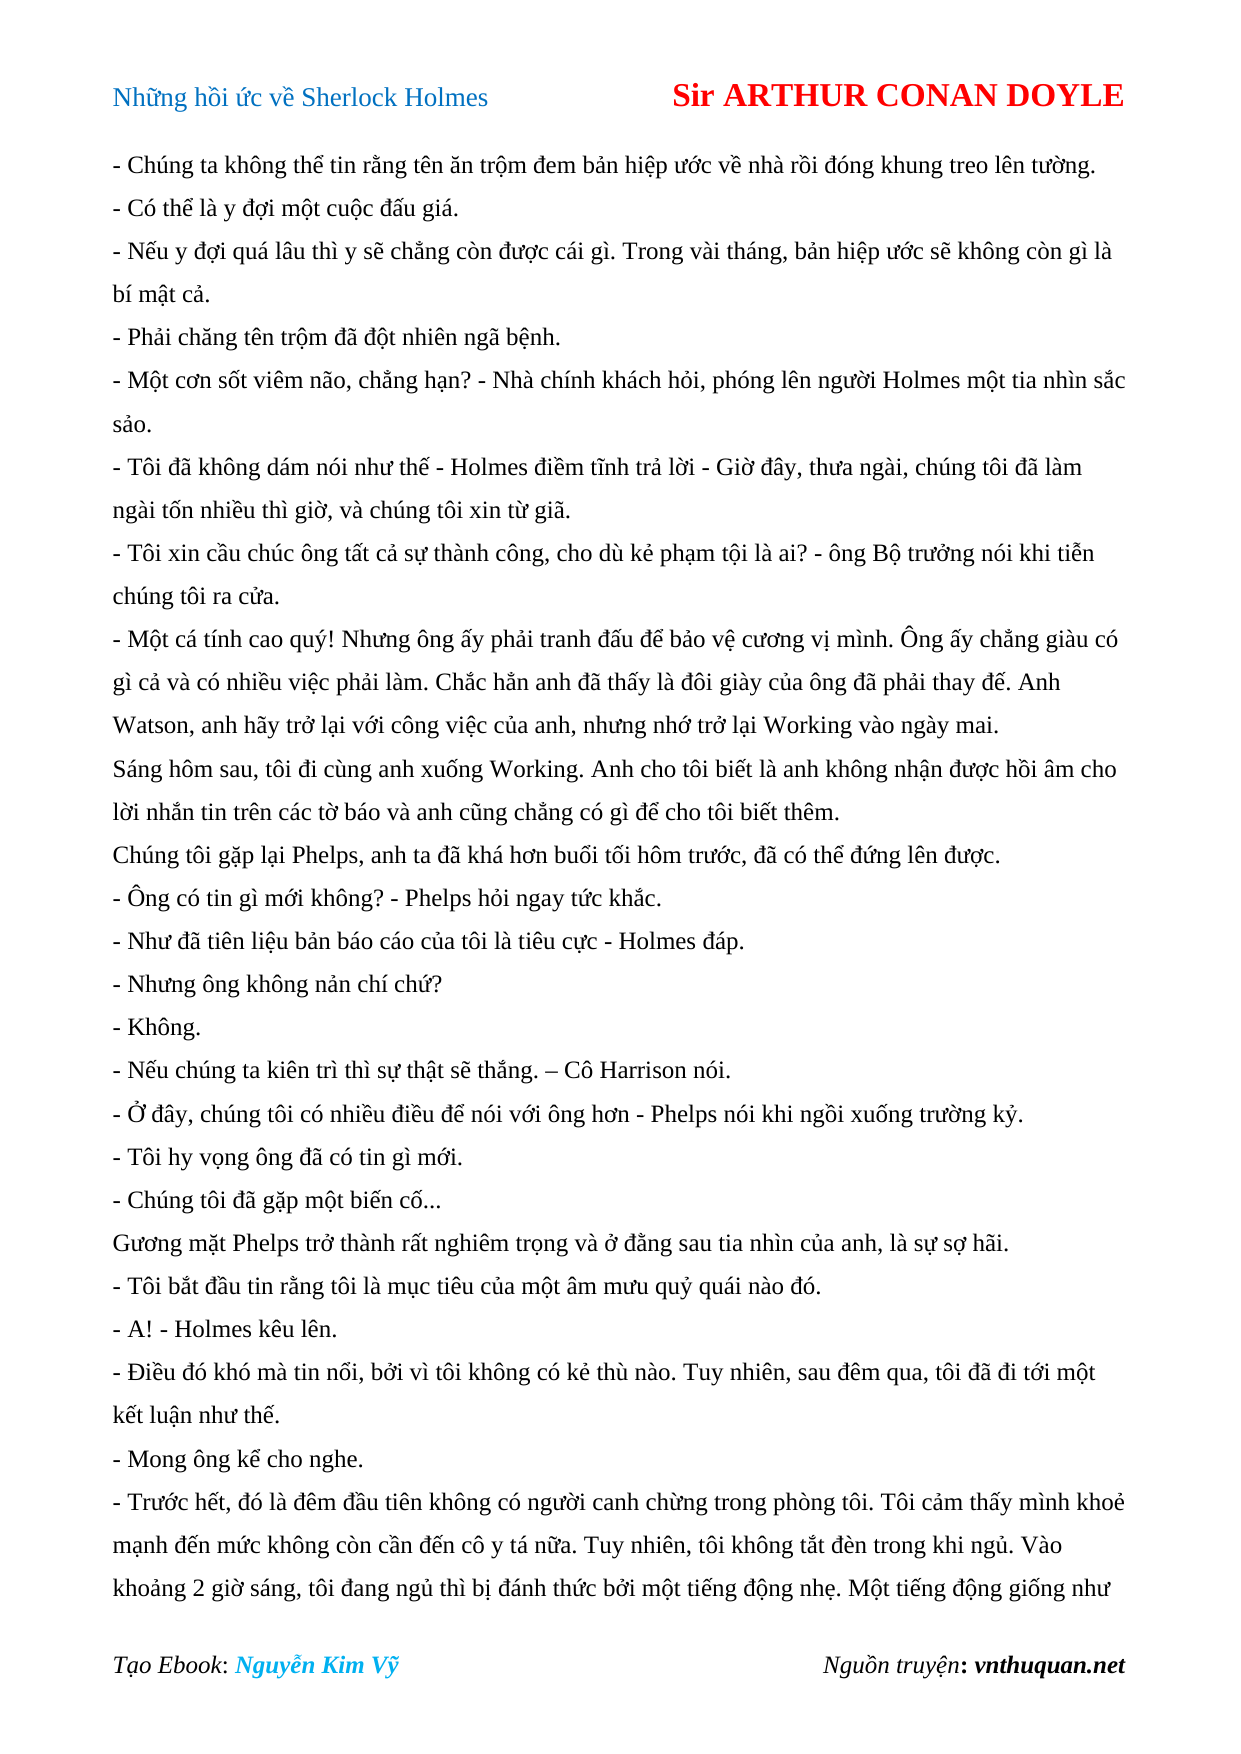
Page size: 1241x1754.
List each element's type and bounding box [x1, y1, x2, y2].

text [112, 150, 1128, 1602]
